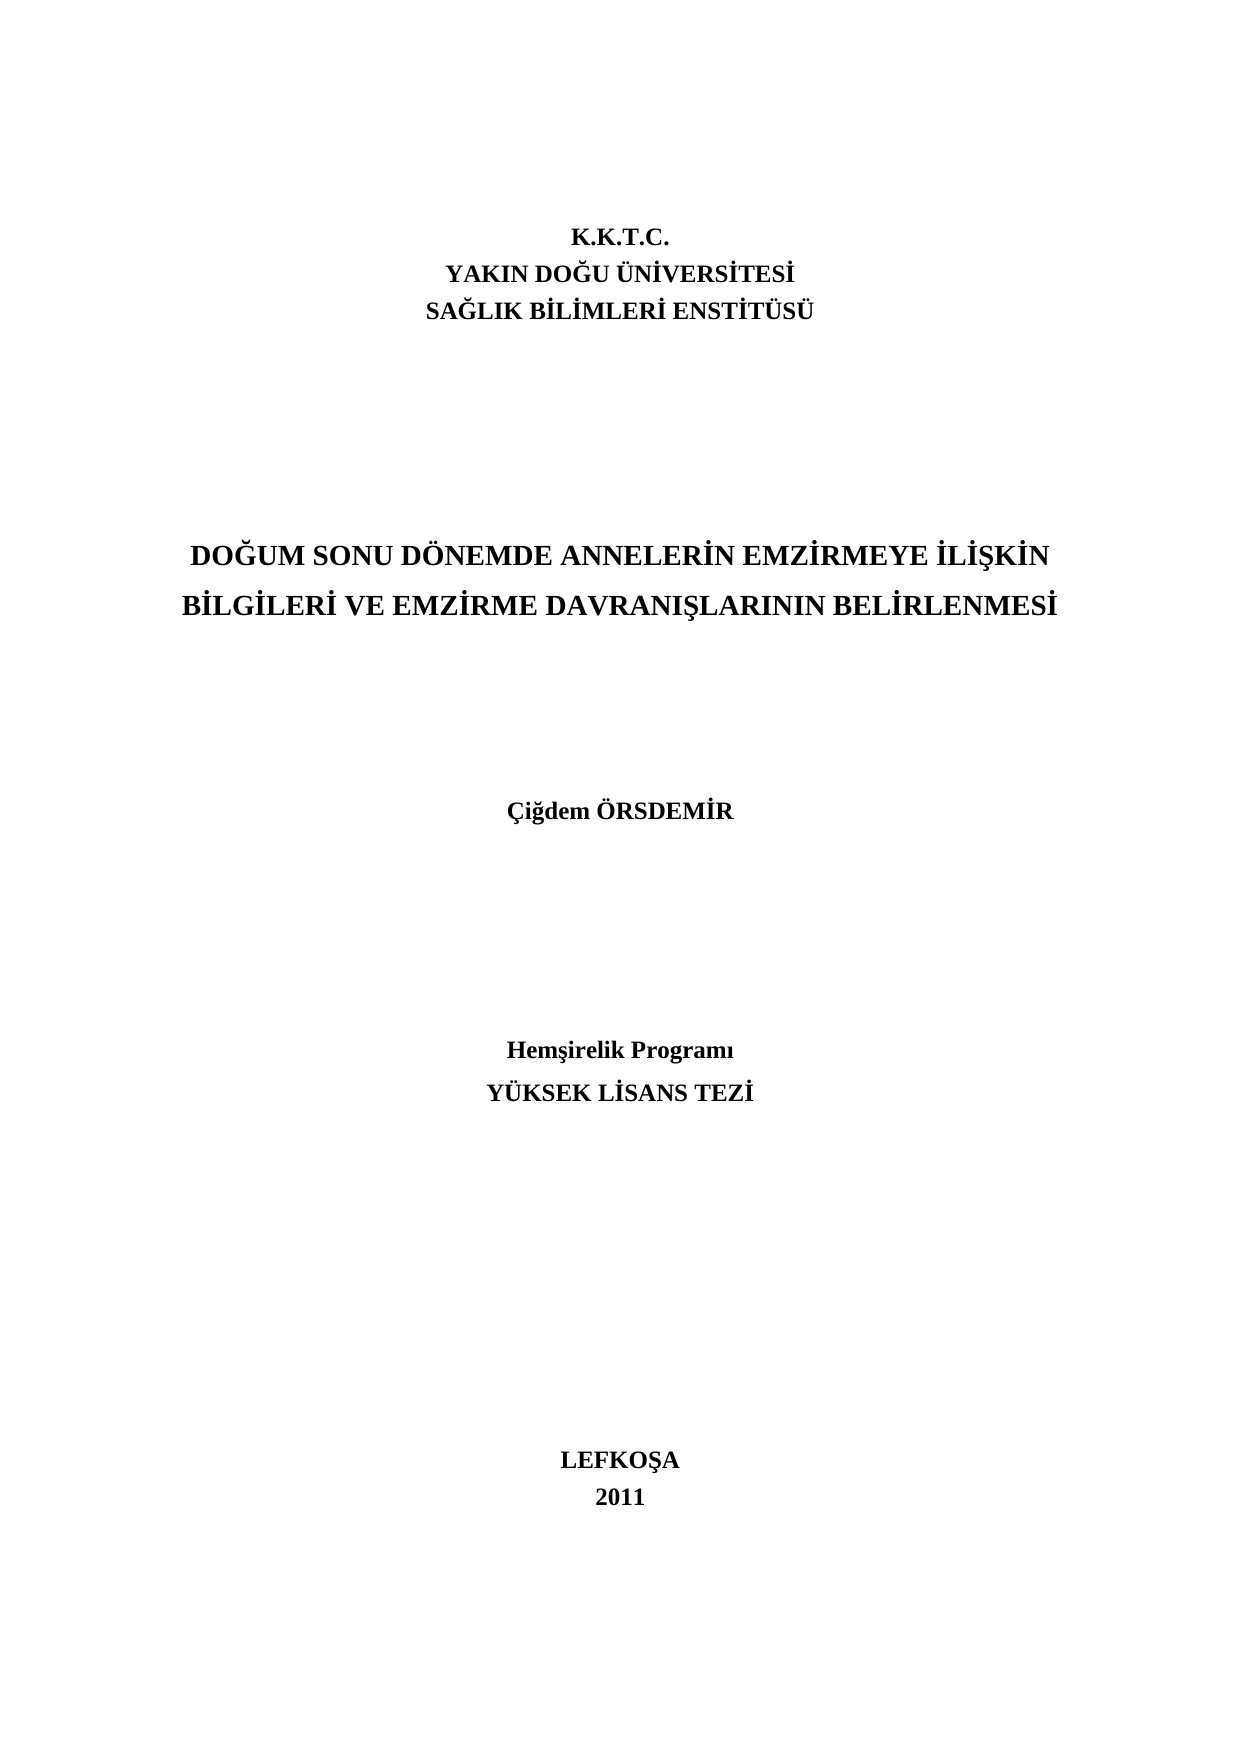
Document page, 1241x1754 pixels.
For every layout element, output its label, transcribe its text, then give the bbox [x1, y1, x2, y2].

text Çiğdem ÖRSDEMİR [148, 796, 1093, 825]
text DOĞUM SONU DÖNEMDE ANNELERİN EMZİRMEYE İLİŞKİN BİLGİLERİ VE EMZİRME DAVRANIŞLARININ BELİRLENMESİ [148, 538, 1093, 621]
text YAKIN DOĞU ÜNİVERSİTESİ [148, 259, 1093, 288]
text LEFKOŞA [148, 1445, 1093, 1474]
text Hemşirelik Programı [148, 1035, 1093, 1064]
text SAĞLIK BİLİMLERİ ENSTİTÜSÜ [148, 296, 1093, 325]
text K.K.T.C. [148, 222, 1093, 251]
text YÜKSEK LİSANS TEZİ [148, 1078, 1093, 1107]
text 2011 [148, 1482, 1093, 1511]
